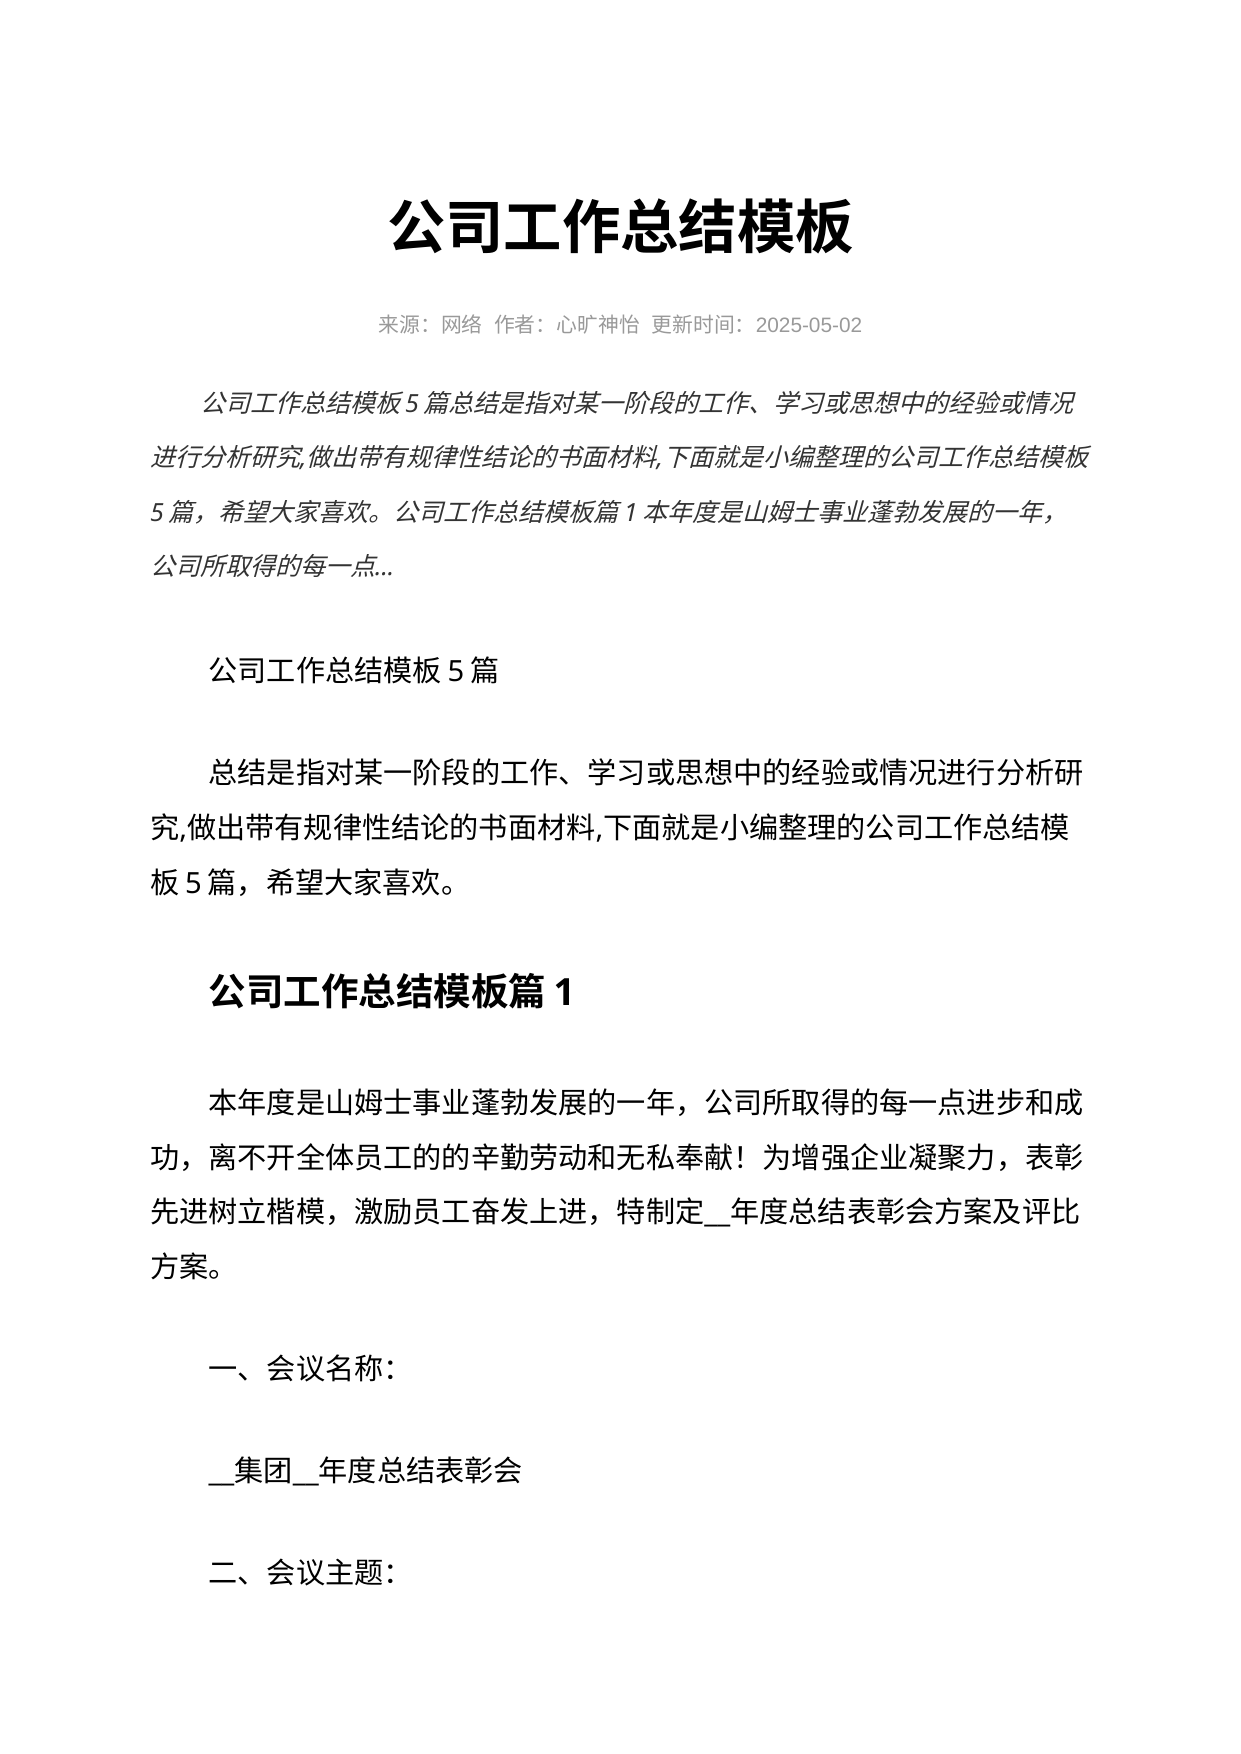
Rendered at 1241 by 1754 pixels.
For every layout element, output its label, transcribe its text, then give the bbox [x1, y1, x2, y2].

text 二、会议主题： [150, 1549, 1090, 1592]
text 公司工作总结模板5篇总结是指对某一阶段的工作、学习或思想中的经验或情况进行分析研究,做出带有规律性结论的书面材料,下面就是小编整理的公司工作总结模板5篇，希望大家喜欢。公司工作总结模板篇1本年度是山姆士事业蓬勃发展的一年，公司所取得的每一点... [150, 383, 1090, 583]
text 总结是指对某一阶段的工作、学习或思想中的经验或情况进行分析研究,做出带有规律性结论的书面材料,下面就是小编整理的公司工作总结模板5篇，希望大家喜欢。 [150, 750, 1090, 902]
subtitle 公司工作总结模板 [150, 181, 1090, 266]
text 公司工作总结模板5篇 [150, 648, 1090, 690]
text 来源：网络 作者：心旷神怡 更新时间：2025-05-02 [150, 313, 1090, 337]
text __集团__年度总结表彰会 [150, 1448, 1090, 1490]
text 本年度是山姆士事业蓬勃发展的一年，公司所取得的每一点进步和成功，离不开全体员工的的辛勤劳动和无私奉献！为增强企业凝聚力，表彰先进树立楷模，激励员工奋发上进，特制定__年度总结表彰会方案及评比方案。 [150, 1079, 1090, 1286]
text 一、会议名称： [150, 1346, 1090, 1388]
text 公司工作总结模板篇1 [150, 962, 1090, 1016]
